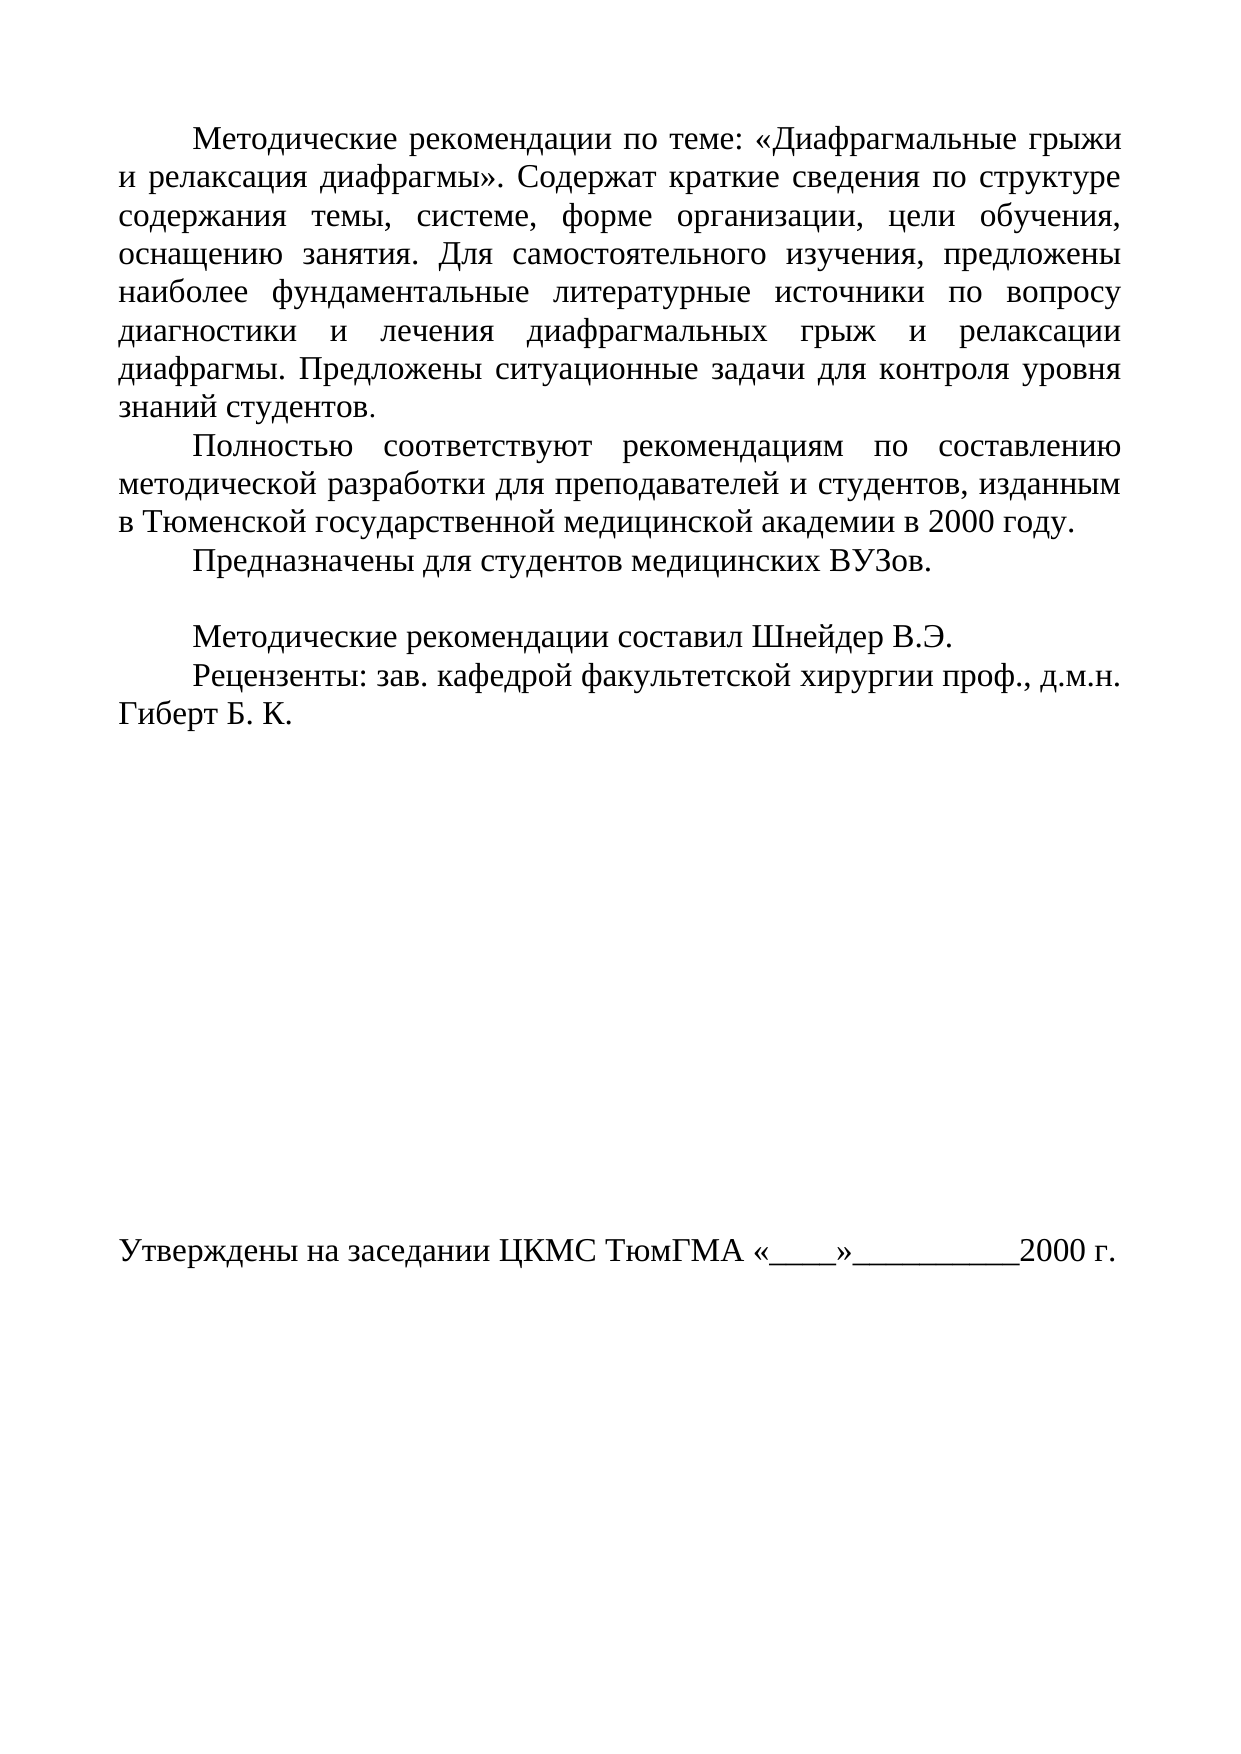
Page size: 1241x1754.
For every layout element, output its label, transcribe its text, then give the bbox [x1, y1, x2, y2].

text Методические рекомендации по теме: «диафрагмальные грыжи и релаксация диафрагмы». Содержат краткие сведения по структуре содержания темы, системе, форме организации, цели обучения, оснащению занятия. Для самостоятельного изучения, предложены наиболее фундаментальные литературные источники по вопросу диагностики и лечения диафрагмальных грыж и релаксации диафрагмы. Предложены ситуационные задачи для контроля уровня знаний студентов. [118, 118, 1122, 425]
text Рецензенты: зав. кафедрой факультетской хирургии проф., д.м.н. Гиберт Б. К. [118, 655, 1122, 731]
text Методические рекомендации составил Шнейдер В.Э. [118, 616, 1122, 655]
text Предназначены для студентов медицинских ВУЗов. [118, 540, 1122, 578]
text Утверждены на заседании ЦКМС ТюмГМА «____»__________2000 г. [118, 1230, 1122, 1268]
text Полностью соответствуют рекомендациям по составлению методической разработки для преподавателей и студентов, изданным в Тюменской государственной медицинской академии в 2000 году. [118, 425, 1122, 540]
